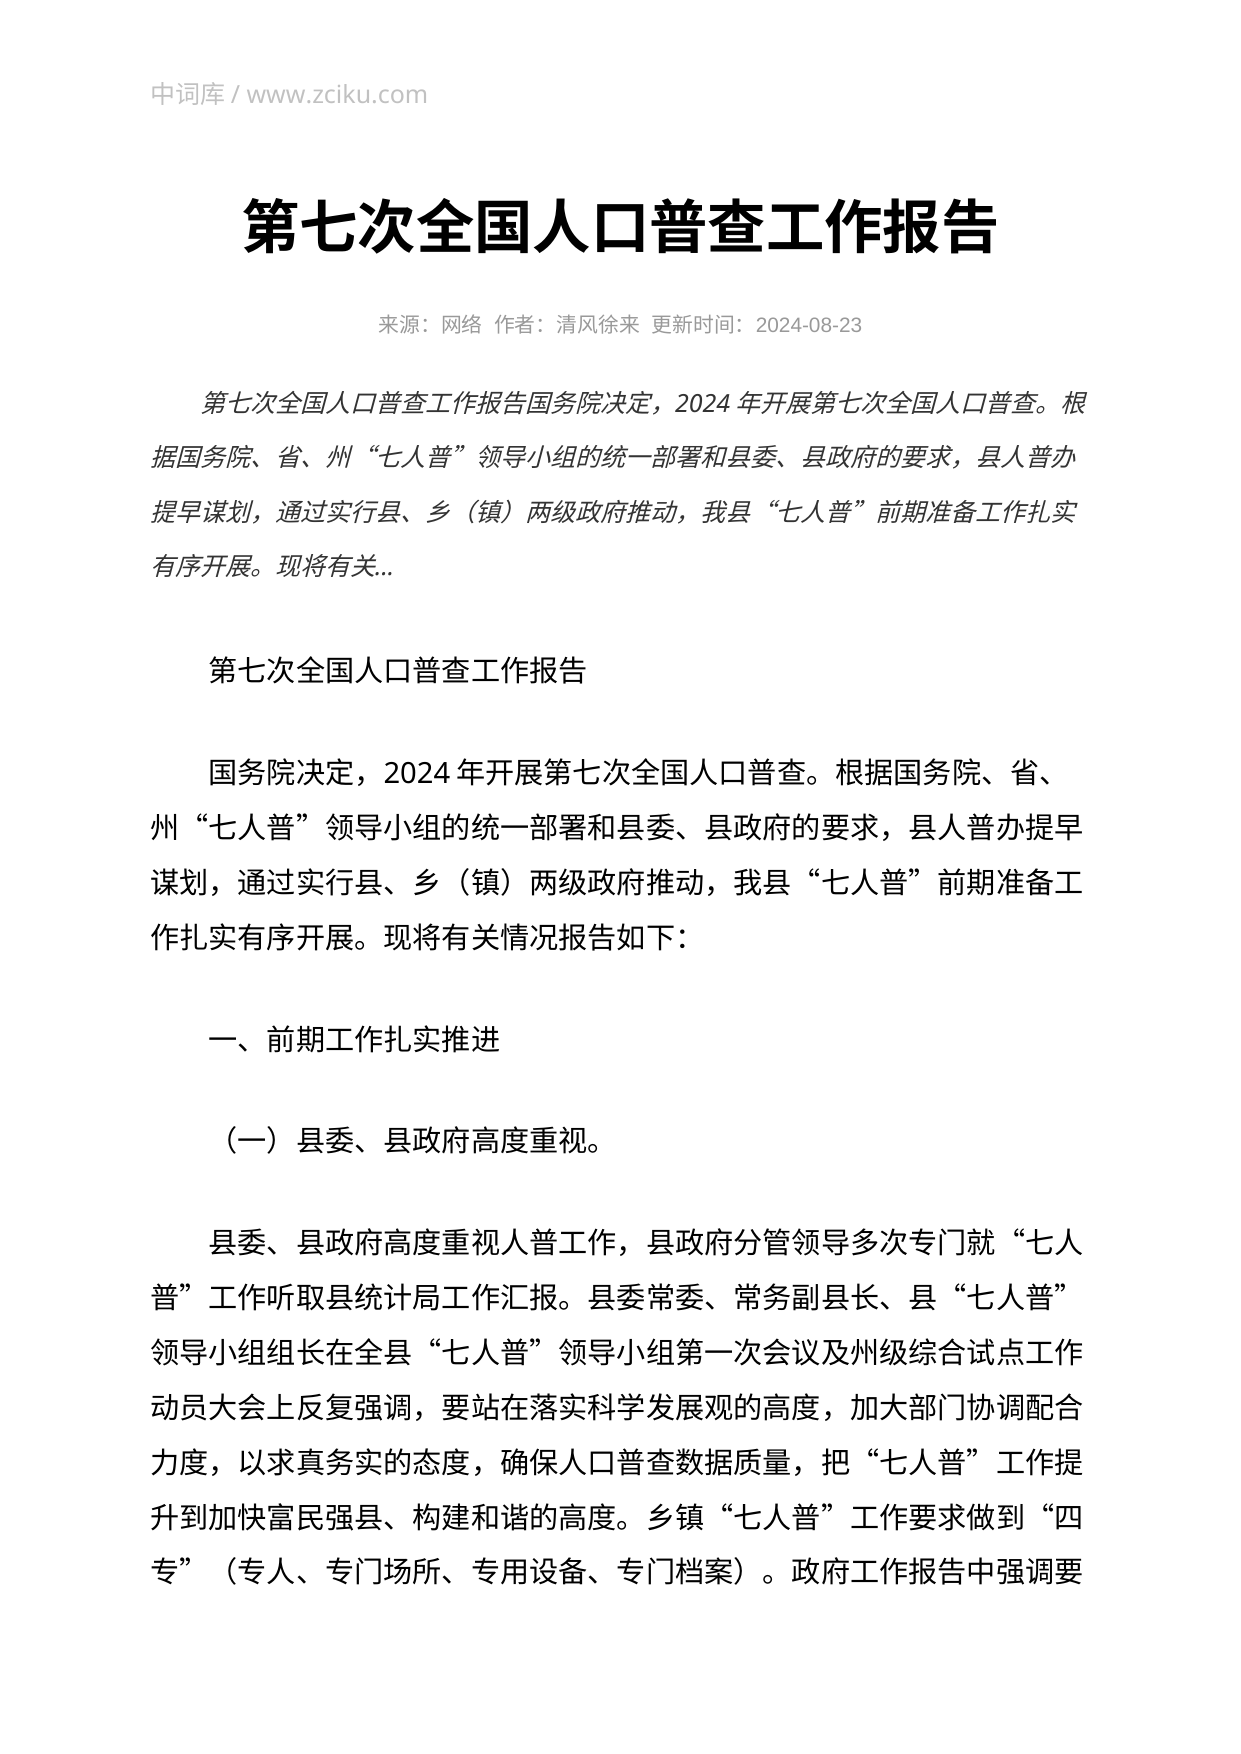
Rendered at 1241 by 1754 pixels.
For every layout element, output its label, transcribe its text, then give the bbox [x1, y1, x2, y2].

text 第七次全国人口普查工作报告国务院决定，2024年开展第七次全国人口普查。根据国务院、省、州“七人普”领导小组的统一部署和县委、县政府的要求，县人普办提早谋划，通过实行县、乡（镇）两级政府推动，我县“七人普”前期准备工作扎实有序开展。现将有关... [150, 383, 1090, 583]
text 国务院决定，2024年开展第七次全国人口普查。根据国务院、省、州“七人普”领导小组的统一部署和县委、县政府的要求，县人普办提早谋划，通过实行县、乡（镇）两级政府推动，我县“七人普”前期准备工作扎实有序开展。现将有关情况报告如下： [150, 749, 1090, 957]
text 一、前期工作扎实推进 [150, 1016, 1090, 1058]
text 来源：网络 作者：清风徐来 更新时间：2024-08-23 [150, 313, 1090, 337]
text 第七次全国人口普查工作报告 [150, 648, 1090, 690]
text （一）县委、县政府高度重视。 [150, 1118, 1090, 1160]
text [150, 1220, 1090, 1591]
subtitle 第七次全国人口普查工作报告 [150, 181, 1090, 266]
